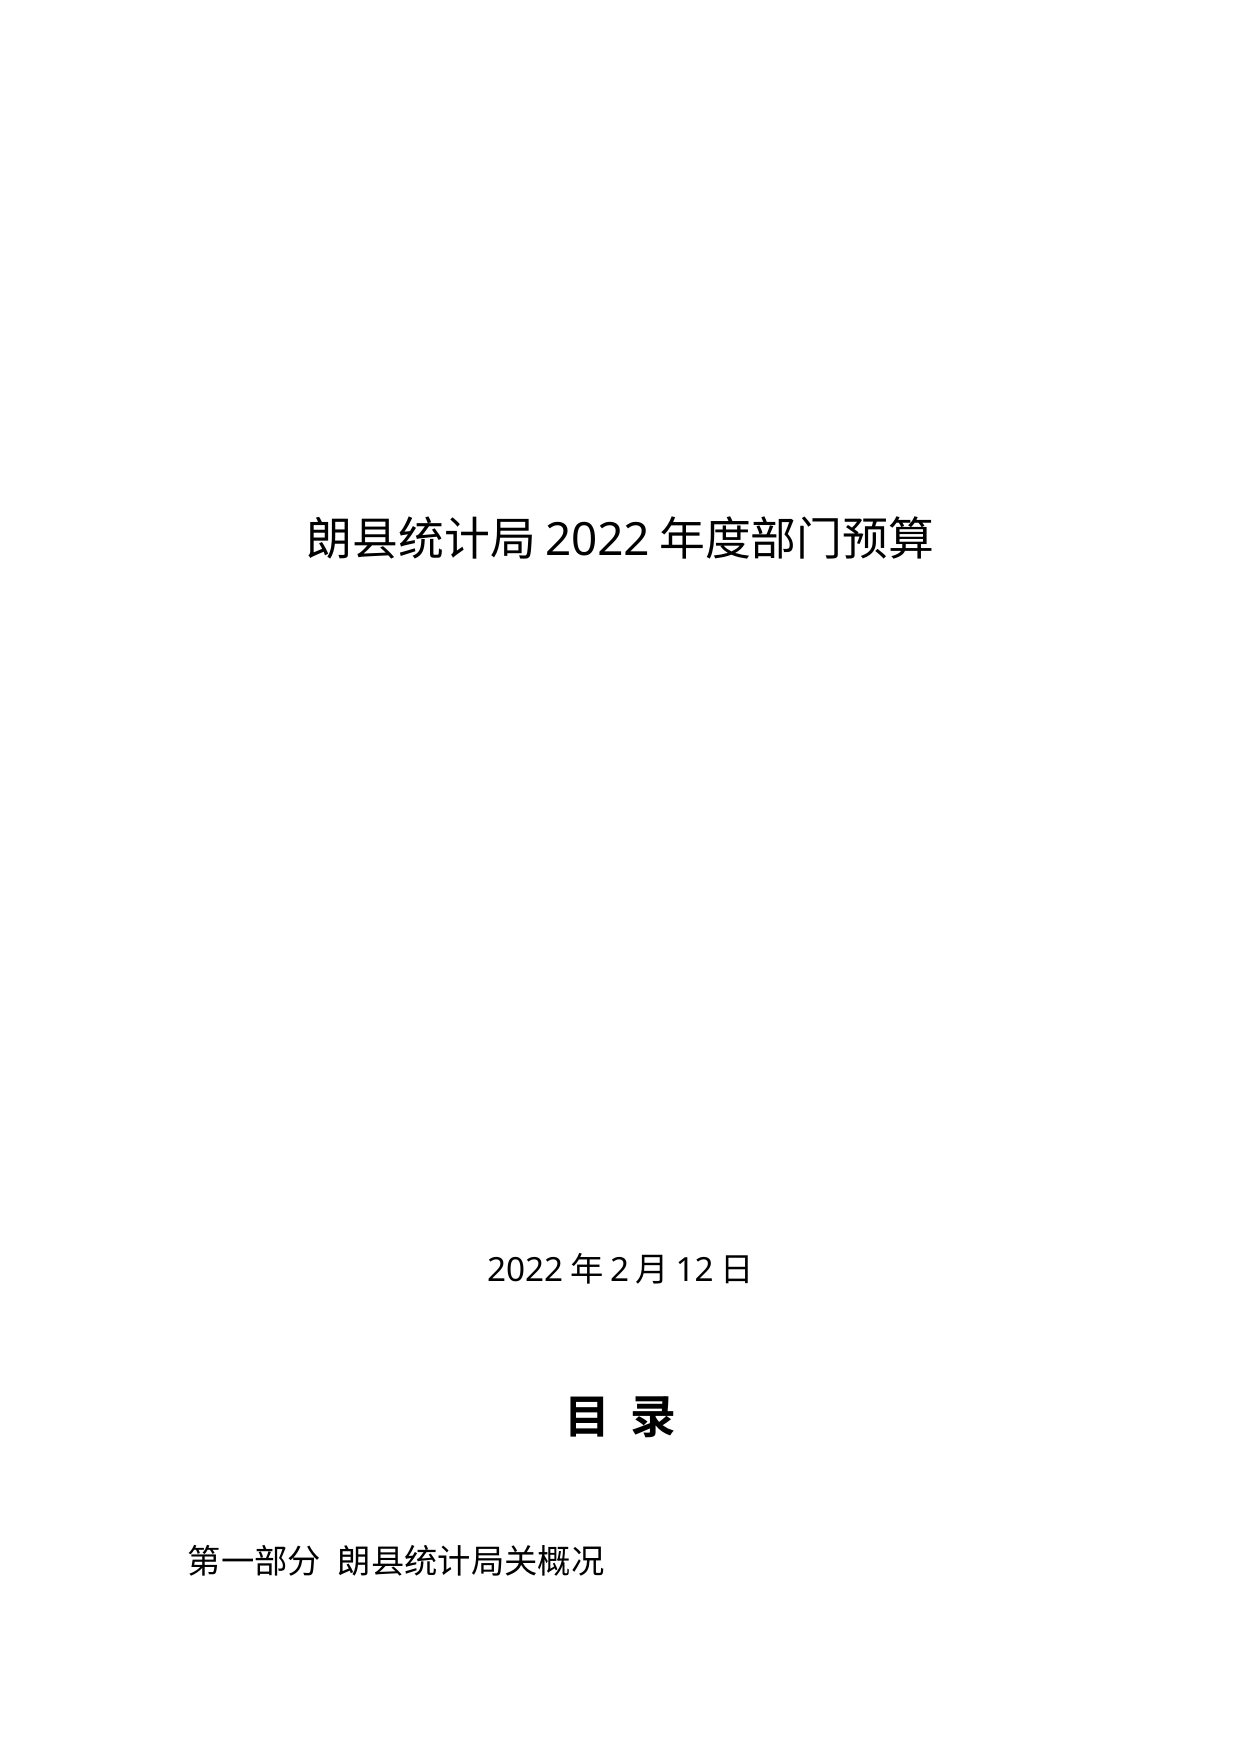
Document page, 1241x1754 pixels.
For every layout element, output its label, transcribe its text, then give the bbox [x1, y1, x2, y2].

text 朗县统计局2022年度部门预算 [187, 487, 1053, 584]
text 目 录 [187, 1364, 1053, 1462]
text 2022年2月12日 [187, 1234, 1053, 1299]
text 第一部分 朗县统计局关概况 [187, 1527, 1053, 1592]
